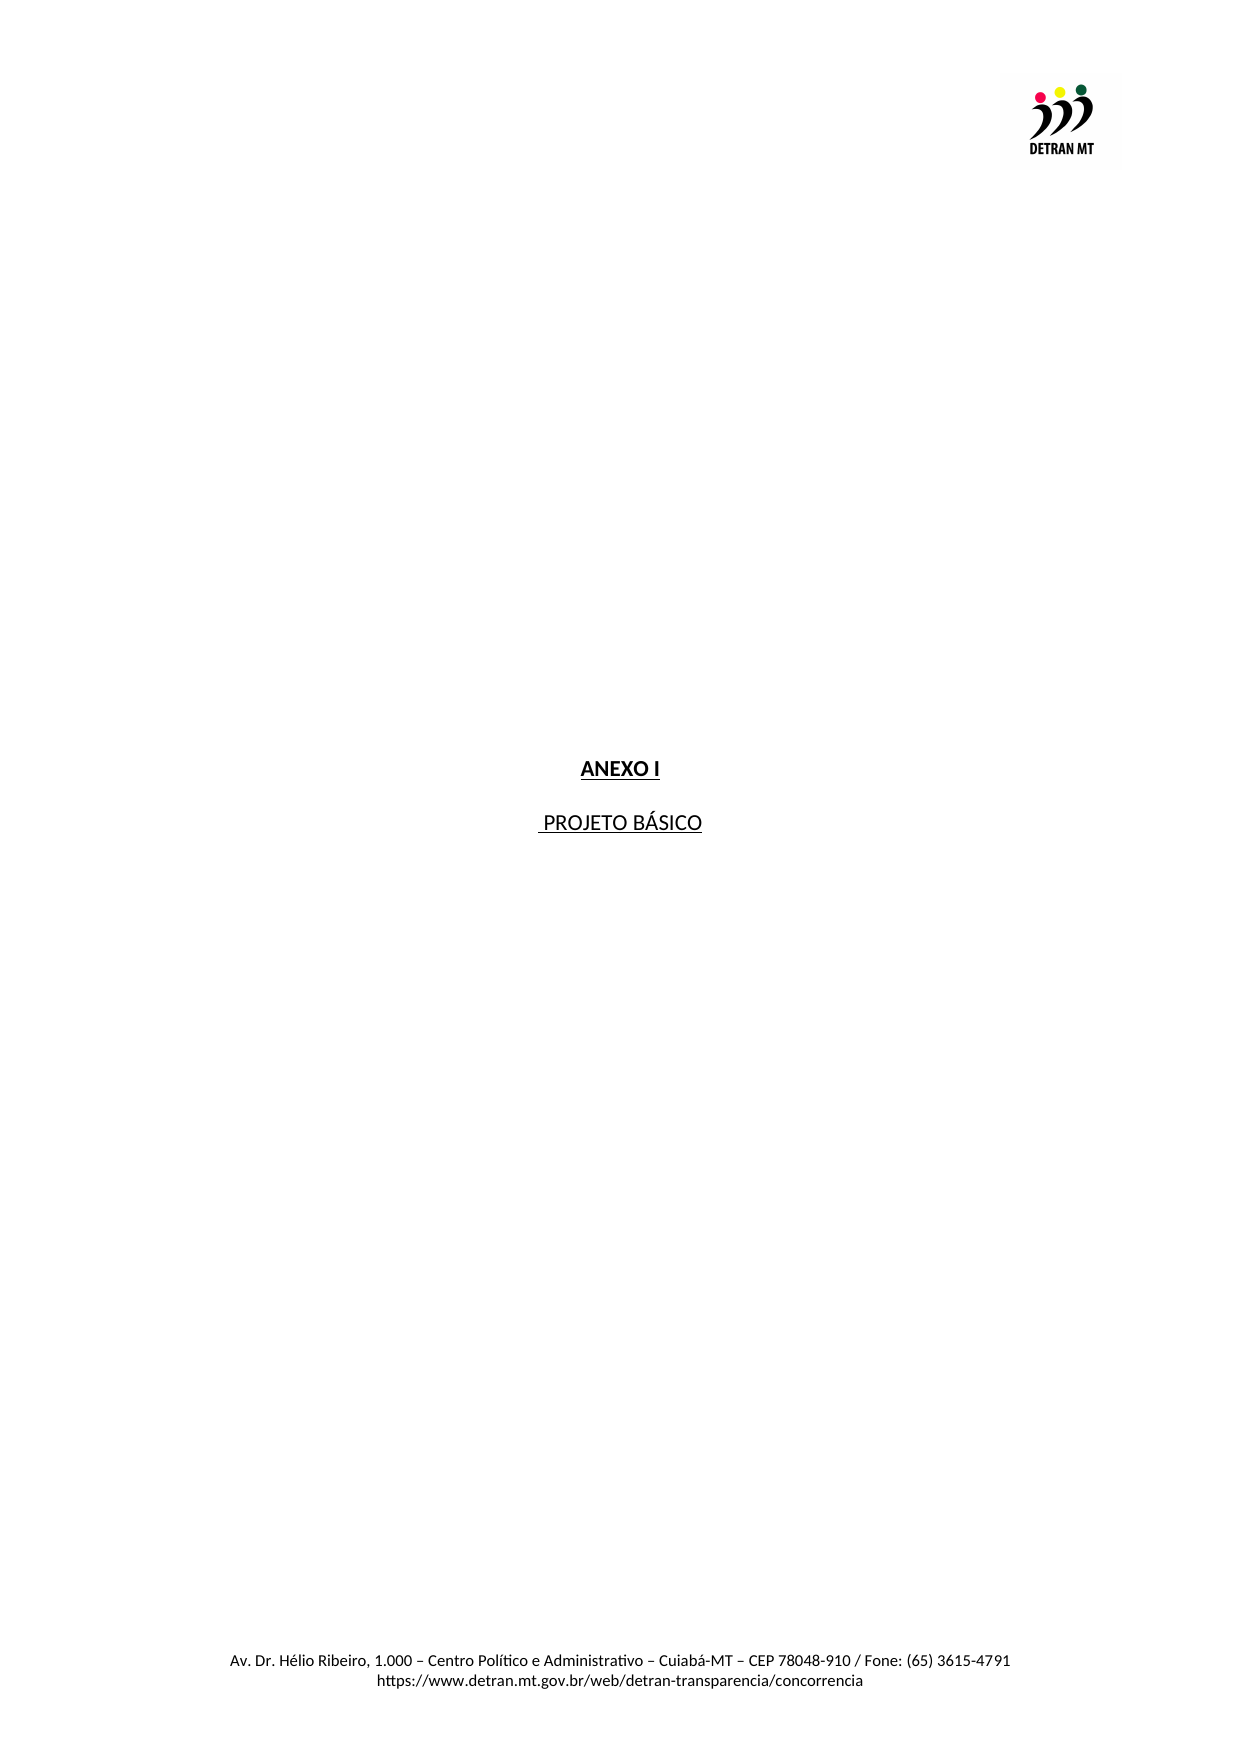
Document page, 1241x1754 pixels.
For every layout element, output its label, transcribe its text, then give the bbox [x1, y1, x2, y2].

text ANEXO I [118, 754, 1122, 783]
text PROJETO BÁSICO [118, 808, 1122, 836]
picture [1000, 73, 1123, 170]
